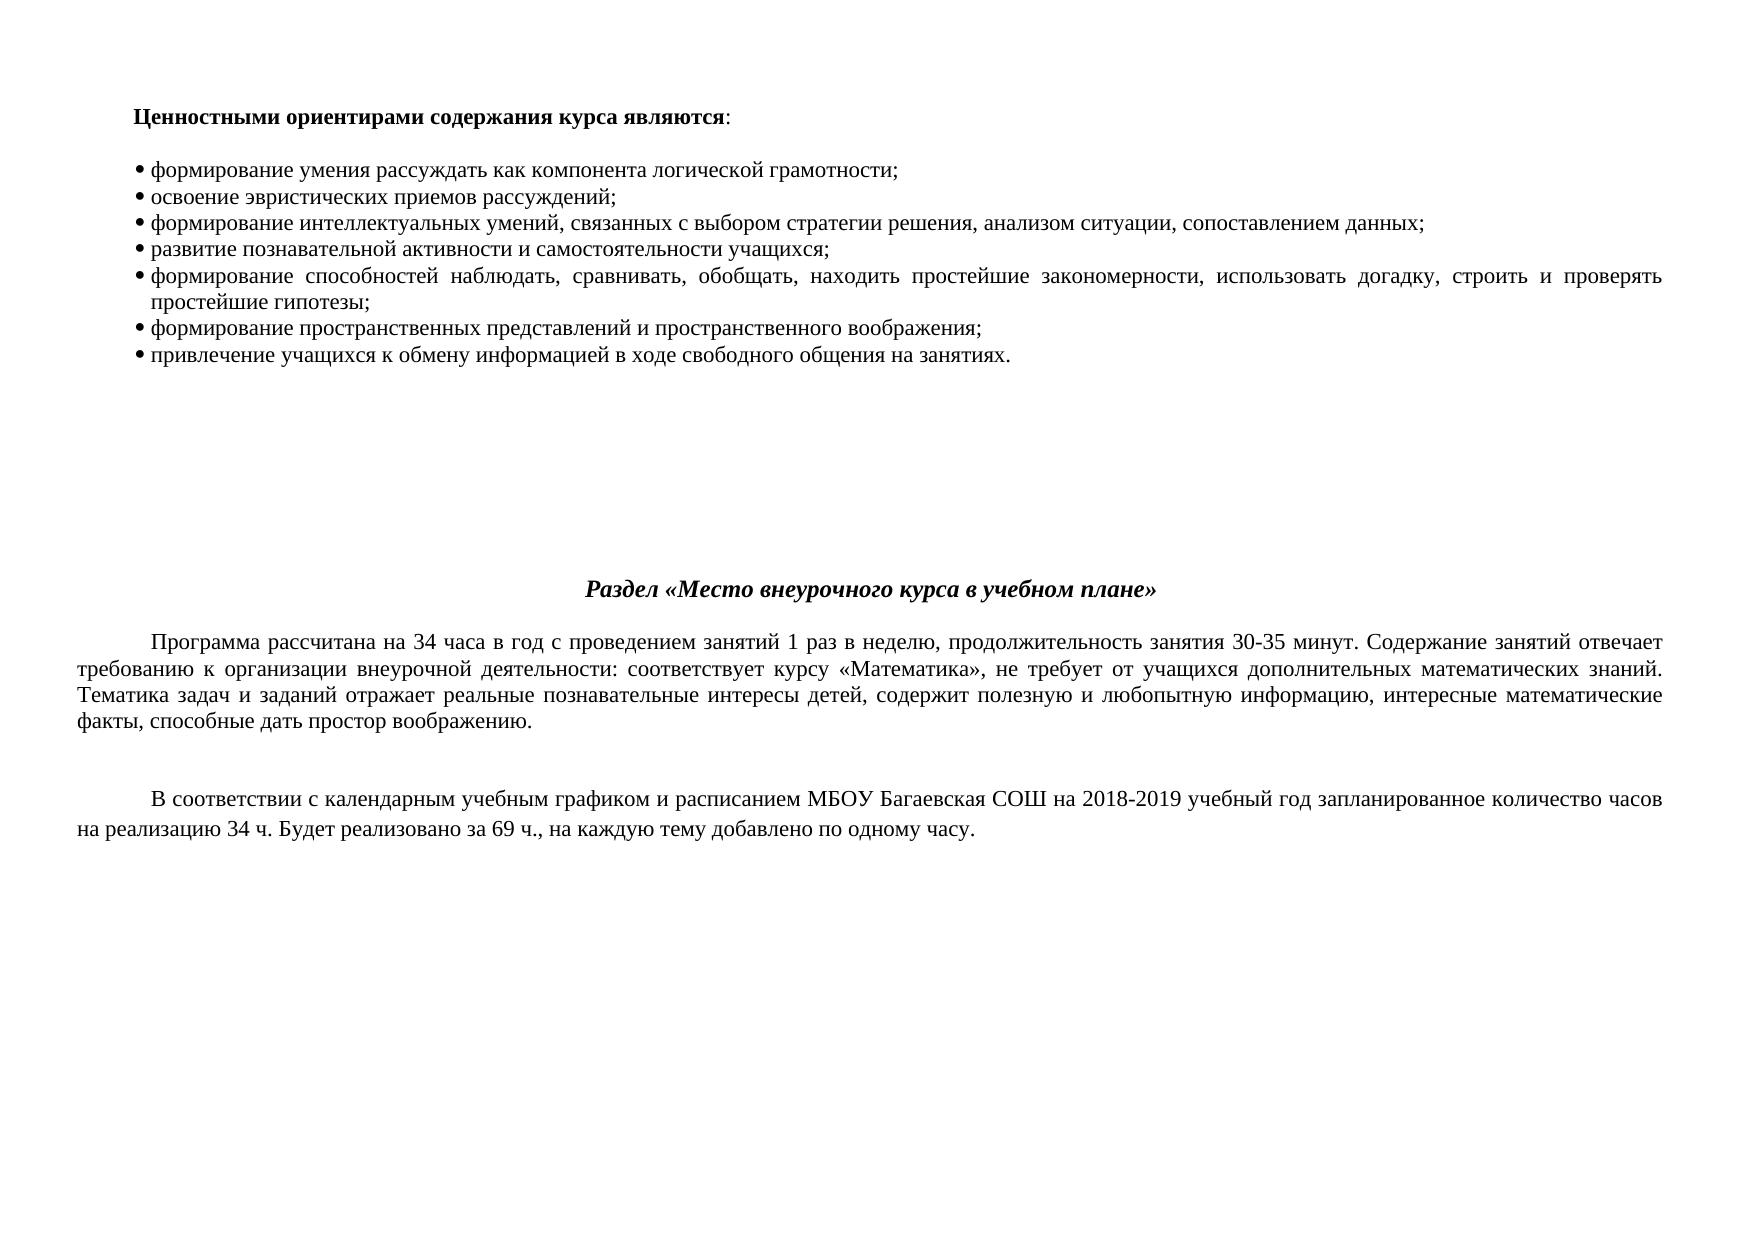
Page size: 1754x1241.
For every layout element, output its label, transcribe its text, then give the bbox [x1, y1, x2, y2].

list формирование умения рассуждать как компонента логической грамотности; [136, 156, 1665, 183]
list освоение эвристических приемов рассуждений; [136, 183, 1665, 209]
list привлечение учащихся к обмену информацией в ходе свободного общения на занятиях. [136, 341, 1665, 367]
text В соответствии с календарным учебным графиком и расписанием МБОУ Багаевская СОШ на 2018-2019 учебный год запланированное количество часов на реализацию 34 ч. Будет реализовано за 69 ч., на каждую тему добавлено по одному часу. [77, 785, 1665, 841]
list формирование интеллектуальных умений, связанных с выбором стратегии решения, анализом ситуации, сопоставлением данных; [136, 209, 1665, 235]
text Программа рассчитана на 34 часа в год с проведением занятий 1 раз в неделю, продолжительность занятия 30-35 минут. Содержание занятий отвечает требованию к организации внеурочной деятельности: соответствует курсу «Математика», не требует от учащихся дополнительных математических знаний. Тематика задач и заданий отражает реальные познавательные интересы детей, содержит полезную и любопытную информацию, интересные математические факты, способные дать простор воображению. [77, 628, 1665, 734]
list формирование способностей наблюдать, сравнивать, обобщать, находить простейшие закономерности, использовать догадку, строить и проверять простейшие гипотезы; [136, 262, 1665, 314]
text Раздел «Место внеурочного курса в учебном плане» [77, 574, 1665, 603]
list развитие познавательной активности и самостоятельности учащихся; [136, 235, 1665, 262]
list формирование пространственных представлений и пространственного воображения; [136, 314, 1665, 341]
text Ценностными ориентирами содержания курса являются: [77, 103, 1665, 129]
